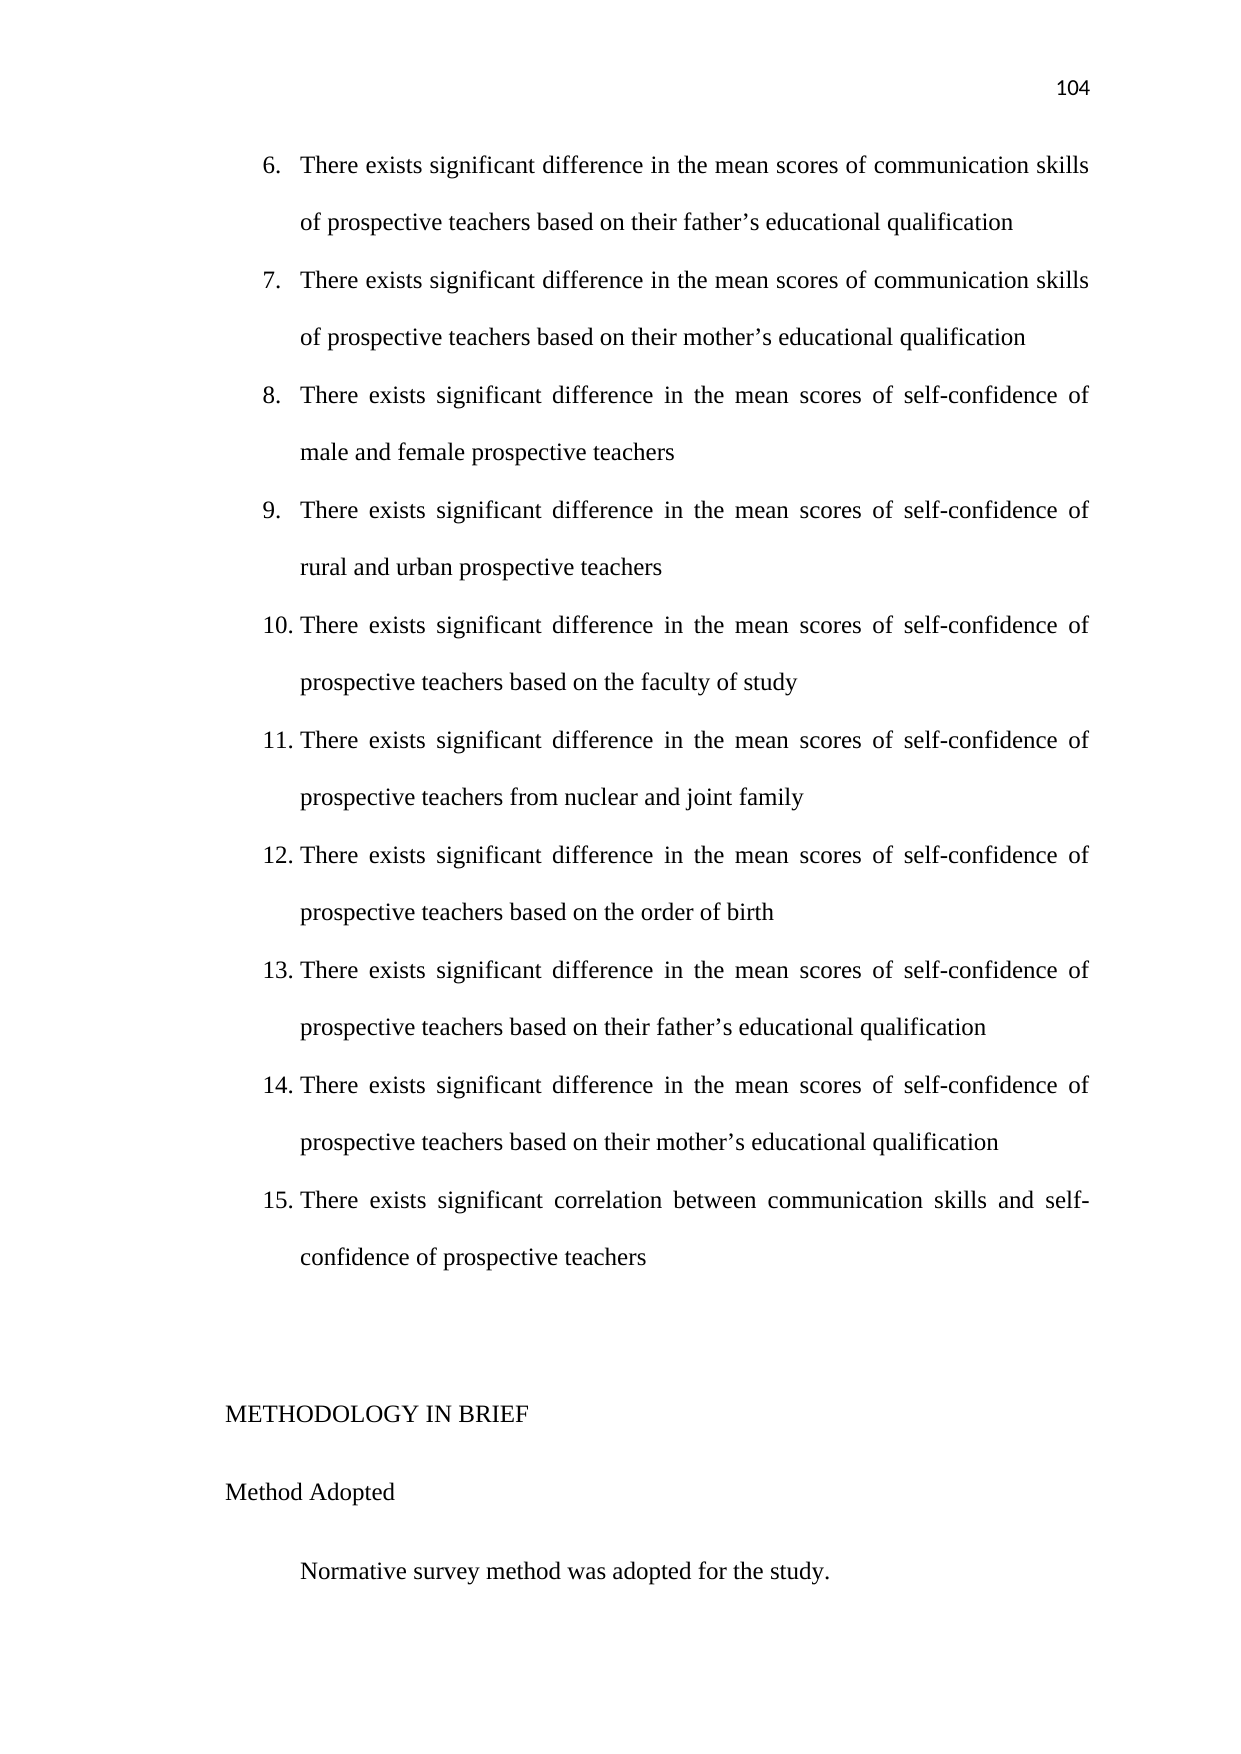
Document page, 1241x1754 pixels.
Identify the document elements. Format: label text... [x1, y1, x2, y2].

list There exists significant difference in the mean scores of self-confidence of rural and urban prospective teachers [262, 495, 1090, 581]
text Normative survey method was adopted for the study. [225, 1556, 1090, 1584]
list There exists significant difference in the mean scores of communication skills of prospective teachers based on their father’s educational qualification [262, 150, 1090, 236]
list There exists significant difference in the mean scores of self-confidence of prospective teachers based on their mother’s educational qualification [262, 1070, 1090, 1156]
list There exists significant correlation between communication skills and self-confidence of prospective teachers [262, 1185, 1090, 1271]
list There exists significant difference in the mean scores of self-confidence of prospective teachers from nuclear and joint family [262, 725, 1090, 811]
text METHODOLOGY IN BRIEF [225, 1399, 1090, 1428]
text Method Adopted [225, 1477, 1090, 1506]
list There exists significant difference in the mean scores of communication skills of prospective teachers based on their mother’s educational qualification [262, 265, 1090, 351]
list There exists significant difference in the mean scores of self-confidence of prospective teachers based on the faculty of study [262, 610, 1090, 696]
list There exists significant difference in the mean scores of self-confidence of prospective teachers based on the order of birth [262, 840, 1090, 926]
list There exists significant difference in the mean scores of self-confidence of male and female prospective teachers [262, 380, 1090, 466]
list There exists significant difference in the mean scores of self-confidence of prospective teachers based on their father’s educational qualification [262, 955, 1090, 1041]
